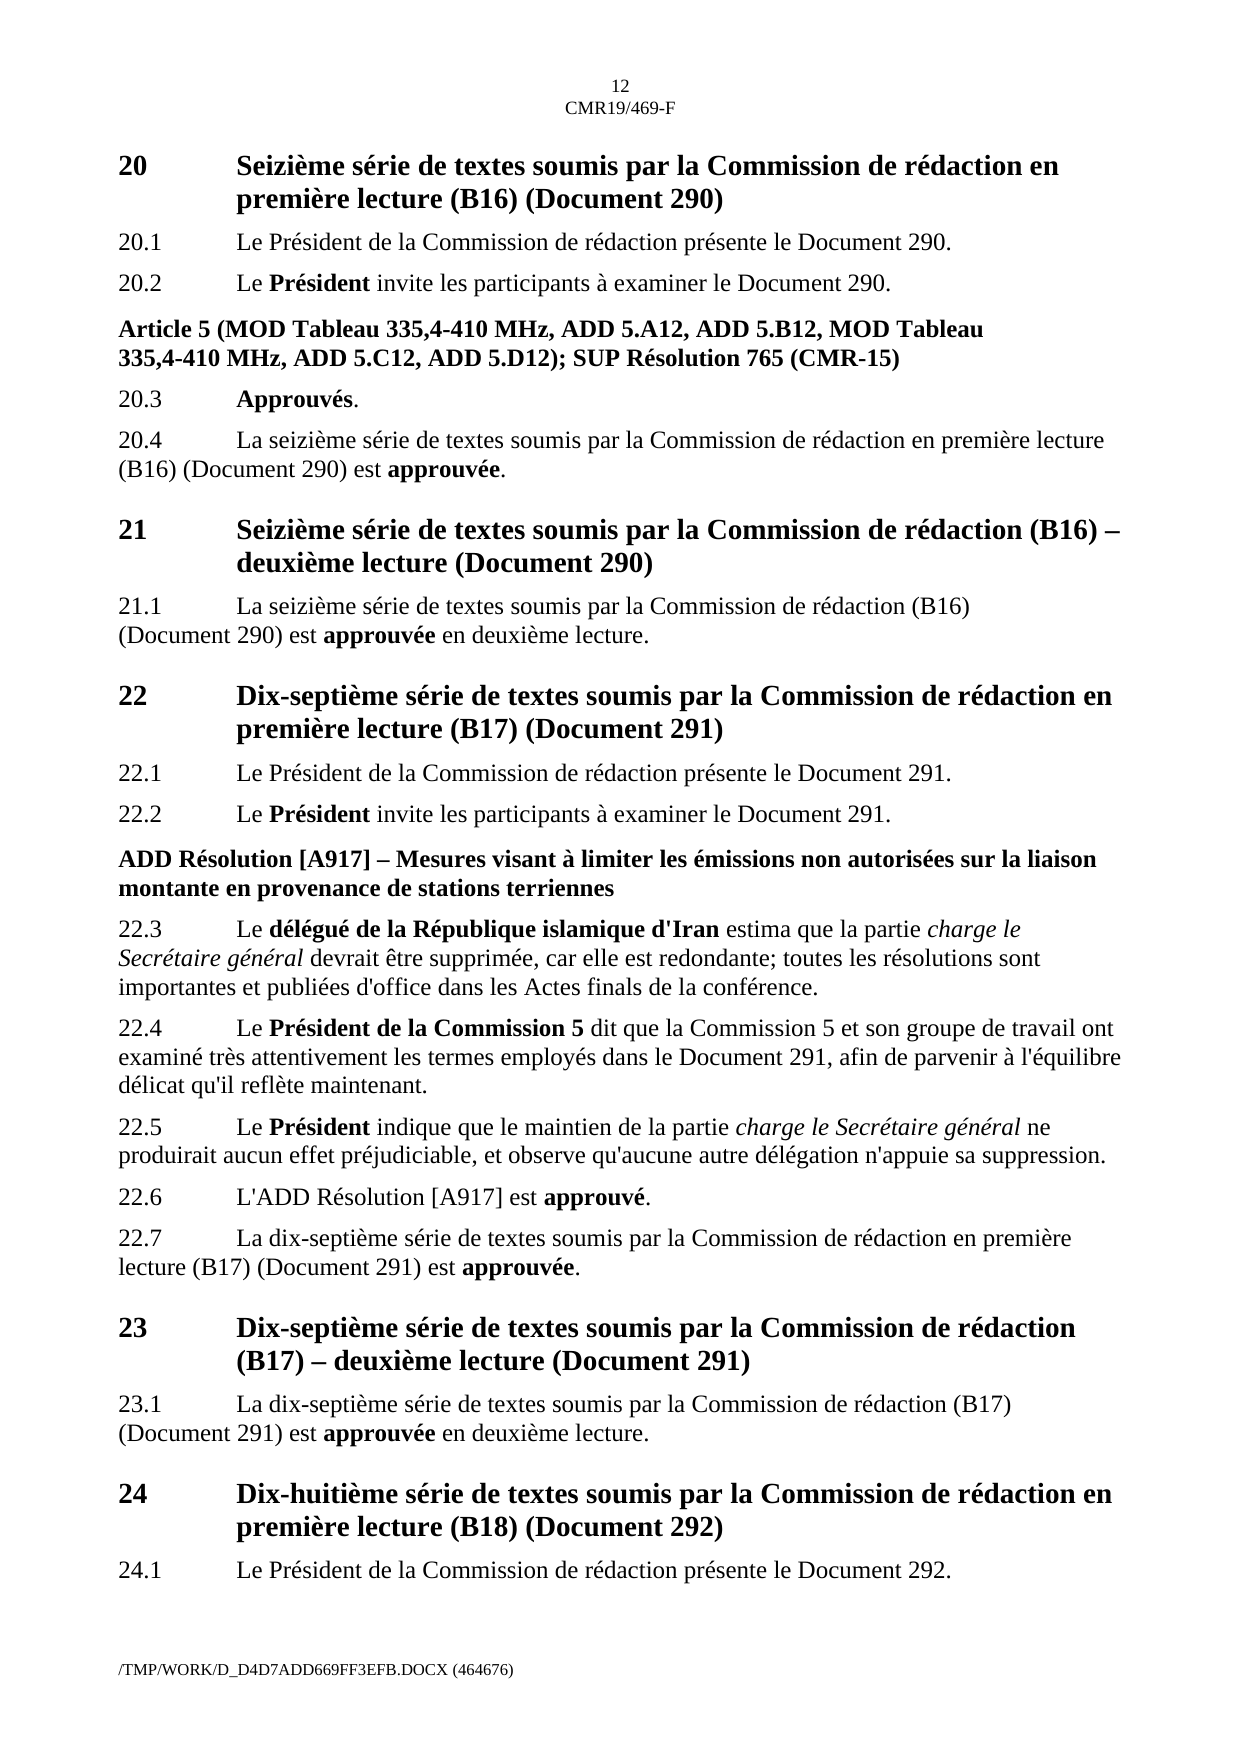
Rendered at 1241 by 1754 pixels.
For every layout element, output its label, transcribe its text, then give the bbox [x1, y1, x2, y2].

text 20.3 Approuvés. [118, 384, 1122, 413]
subtitle Article 5 (MOD Tableau 335,4-410 MHz, ADD 5.A12, ADD 5.B12, MOD Tableau 335,4-410 MHz, ADD 5.C12, ADD 5.D12); SUP Résolution 765 (CMR-15) [118, 314, 1122, 371]
subtitle 22 Dix-septième série de textes soumis par la Commission de rédaction en première lecture (B17) (Document 291) [118, 678, 1122, 745]
subtitle ADD Résolution [A917] – Mesures visant à limiter les émissions non autorisées sur la liaison montante en provenance de stations terriennes [118, 844, 1122, 902]
text 20.4 La seizième série de textes soumis par la Commission de rédaction en première lecture (B16) (Document 290) est approuvée. [118, 425, 1122, 483]
text 22.3 Le délégué de la République islamique d'Iran estima que la partie charge le Secrétaire général devrait être supprimée, car elle est redondante; toutes les résolutions sont importantes et publiées d'office dans les Actes finals de la conférence. [118, 914, 1122, 1001]
subtitle 23 Dix-septième série de textes soumis par la Commission de rédaction (B17) – deuxième lecture (Document 291) [118, 1310, 1122, 1377]
subtitle 20 Seizième série de textes soumis par la Commission de rédaction en première lecture (B16) (Document 290) [118, 148, 1122, 215]
text 20.2 Le Président invite les participants à examiner le Document 290. [118, 268, 1122, 297]
text 22.6 L'ADD Résolution [A917] est approuvé. [118, 1182, 1122, 1211]
text 22.1 Le Président de la Commission de rédaction présente le Document 291. [118, 758, 1122, 786]
text 22.5 Le Président indique que le maintien de la partie charge le Secrétaire général ne produirait aucun effet préjudiciable, et observe qu'aucune autre délégation n'appuie sa suppression. [118, 1112, 1122, 1169]
subtitle 24 Dix-huitième série de textes soumis par la Commission de rédaction en première lecture (B18) (Document 292) [118, 1476, 1122, 1543]
text 20.1 Le Président de la Commission de rédaction présente le Document 290. [118, 227, 1122, 256]
text 22.4 Le Président de la Commission 5 dit que la Commission 5 et son groupe de travail ont examiné très attentivement les termes employés dans le Document 291, afin de parvenir à l'équilibre délicat qu'il reflète maintenant. [118, 1013, 1122, 1099]
text 22.7 La dix-septième série de textes soumis par la Commission de rédaction en première lecture (B17) (Document 291) est approuvée. [118, 1223, 1122, 1281]
text 21.1 La seizième série de textes soumis par la Commission de rédaction (B16) (Document 290) est approuvée en deuxième lecture. [118, 591, 1122, 649]
text 22.2 Le Président invite les participants à examiner le Document 291. [118, 799, 1122, 828]
text 23.1 La dix-septième série de textes soumis par la Commission de rédaction (B17) (Document 291) est approuvée en deuxième lecture. [118, 1389, 1122, 1447]
subtitle 21 Seizième série de textes soumis par la Commission de rédaction (B16) – deuxième lecture (Document 290) [118, 512, 1122, 579]
text 24.1 Le Président de la Commission de rédaction présente le Document 292. [118, 1556, 1122, 1584]
